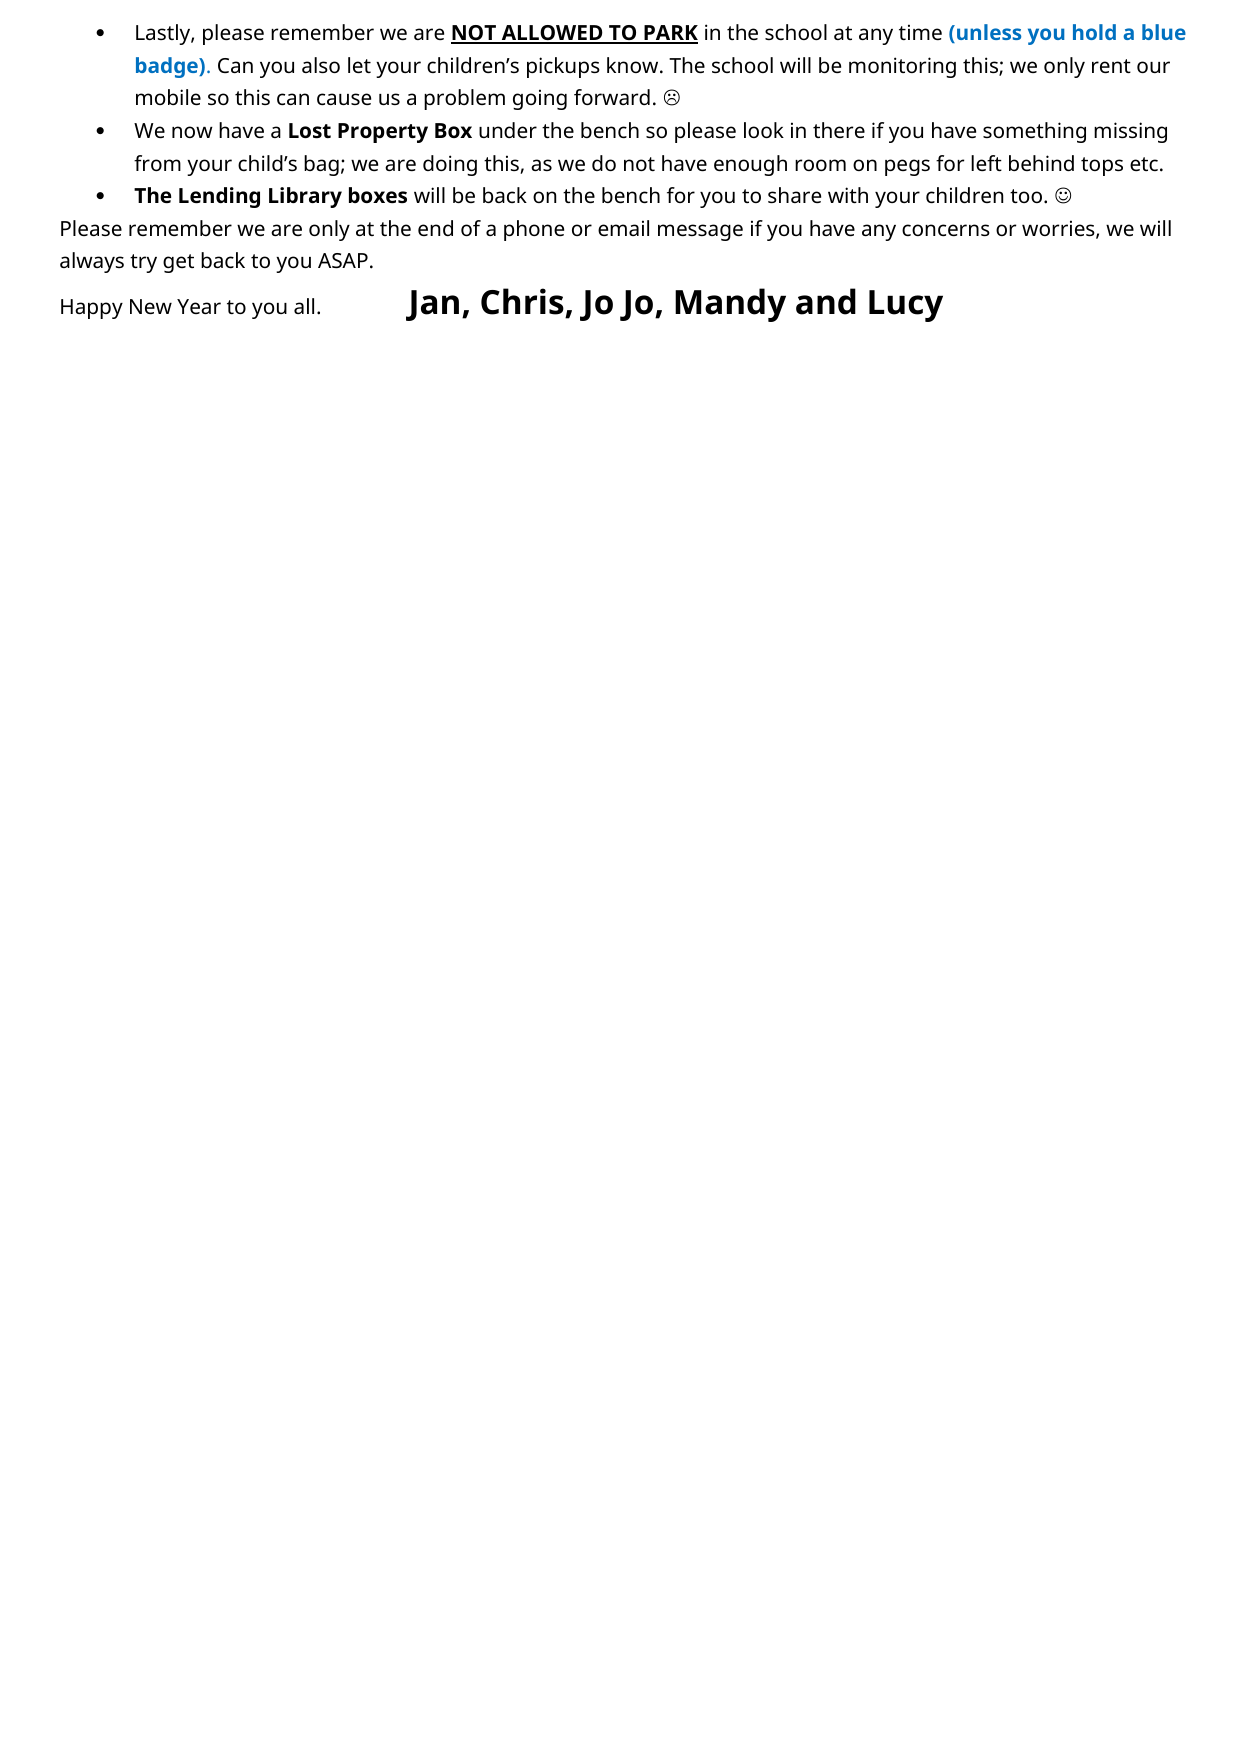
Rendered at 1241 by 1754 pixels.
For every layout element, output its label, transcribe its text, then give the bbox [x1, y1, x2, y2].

text Please remember we are only at the end of a phone or email message if you have any concerns or worries, we will always try get back to you ASAP. [59, 214, 1196, 275]
list Lastly, please remember we are NOT ALLOWED TO PARK in the school at any time (unless you hold a blue badge). Can you also let your children’s pickups know. The school will be monitoring this; we only rent our mobile so this can cause us a problem going forward. [97, 18, 1196, 112]
text Happy New Year to you all. Jan, Chris, Jo Jo, Mandy and Lucy [59, 279, 1196, 324]
list We now have a Lost Property Box under the bench so please look in there if you have something missing from your child’s bag; we are doing this, as we do not have enough room on pegs for left behind tops etc. [97, 116, 1196, 177]
list The Lending Library boxes will be back on the bench for you to share with your children too. [97, 181, 1196, 210]
